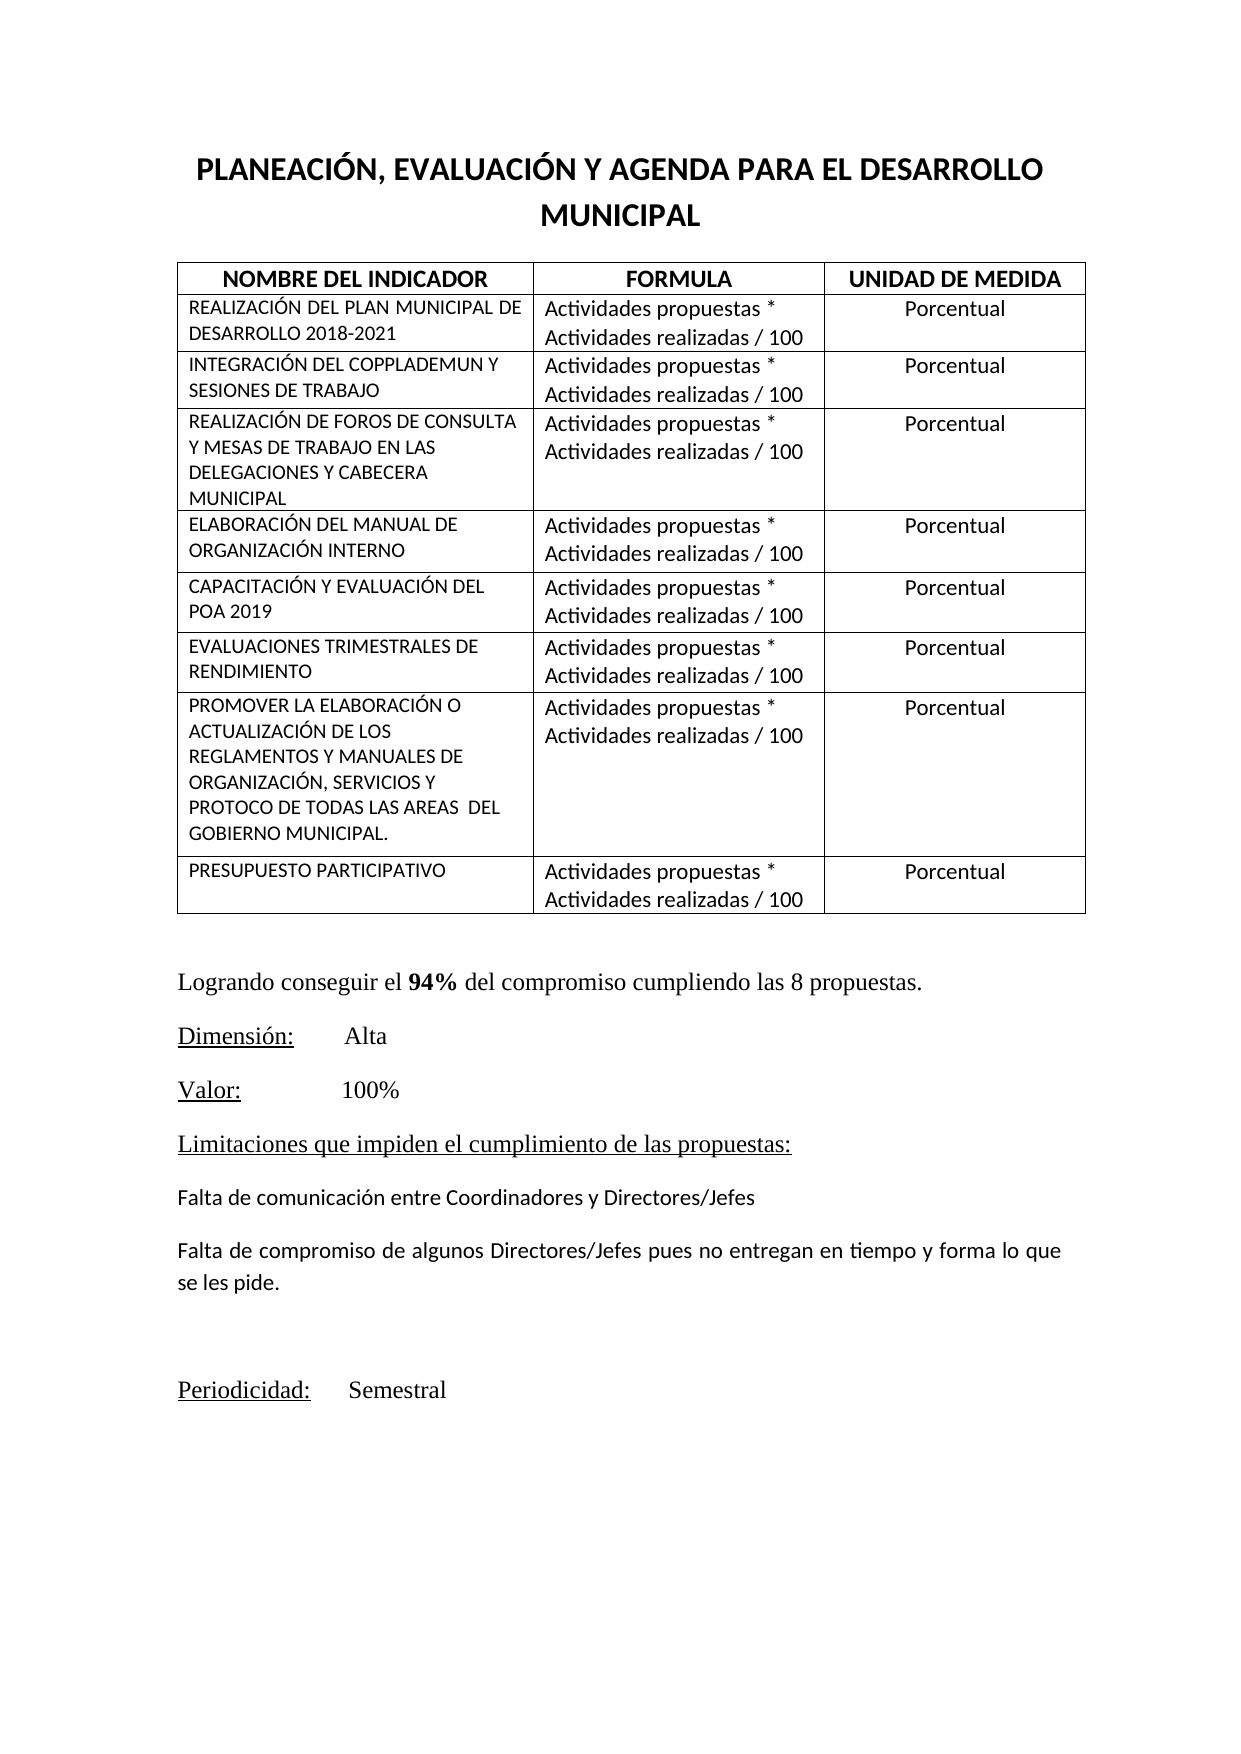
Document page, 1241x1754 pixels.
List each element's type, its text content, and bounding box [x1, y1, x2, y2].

table_cell Actividades propuestas * Actividades realizadas / 100 [534, 352, 824, 408]
table_cell Actividades propuestas * Actividades realizadas / 100 [534, 295, 824, 351]
table_cell Porcentual [825, 409, 1085, 510]
table_cell ELABORACIÓN DEL MANUAL DE ORGANIZACIÓN INTERNO [178, 511, 533, 572]
table_cell Porcentual [825, 693, 1085, 856]
text Logrando conseguir el 94% del compromiso cumpliendo las 8 propuestas. [177, 967, 1063, 996]
table_header UNIDAD DE MEDIDA [825, 263, 1085, 293]
table_cell Porcentual [825, 633, 1085, 692]
table_cell Porcentual [825, 511, 1085, 572]
table_cell Porcentual [825, 295, 1085, 351]
table_cell REALIZACIÓN DEL PLAN MUNICIPAL DE DESARROLLO 2018-2021 [178, 295, 533, 351]
table_cell Actividades propuestas * Actividades realizadas / 100 [534, 511, 824, 572]
table_cell Porcentual [825, 352, 1085, 408]
table_cell Actividades propuestas * Actividades realizadas / 100 [534, 693, 824, 856]
table_header NOMBRE DEL INDICADOR [178, 263, 533, 293]
table_cell Porcentual [825, 857, 1085, 913]
text Falta de compromiso de algunos Directores/Jefes pues no entregan en tiempo y forma lo que se les pide. [177, 1236, 1063, 1296]
text Valor: 100% [177, 1075, 1063, 1104]
table_header FORMULA [534, 263, 824, 293]
text Dimensión: Alta [177, 1021, 1063, 1050]
table_cell Actividades propuestas * Actividades realizadas / 100 [534, 633, 824, 692]
table_cell REALIZACIÓN DE FOROS DE CONSULTA Y MESAS DE TRABAJO EN LAS DELEGACIONES Y CABECERA MUNICIPAL [178, 409, 533, 510]
table_cell PRESUPUESTO PARTICIPATIVO [178, 857, 533, 913]
table_cell Porcentual [825, 573, 1085, 632]
text Falta de comunicación entre Coordinadores y Directores/Jefes [177, 1183, 1063, 1211]
table_cell PROMOVER LA ELABORACIÓN O ACTUALIZACIÓN DE LOS REGLAMENTOS Y MANUALES DE ORGANIZACIÓN, SERVICIOS Y PROTOCO DE TODAS LAS AREAS DEL GOBIERNO MUNICIPAL. [178, 693, 533, 856]
text Limitaciones que impiden el cumplimiento de las propuestas: [177, 1129, 1063, 1158]
table_cell Actividades propuestas * Actividades realizadas / 100 [534, 409, 824, 510]
table_cell Actividades propuestas * Actividades realizadas / 100 [534, 857, 824, 913]
table_cell EVALUACIONES TRIMESTRALES DE RENDIMIENTO [178, 633, 533, 692]
text PLANEACIÓN, EVALUACIÓN Y AGENDA PARA EL DESARROLLO MUNICIPAL [177, 148, 1063, 235]
table_cell Actividades propuestas * Actividades realizadas / 100 [534, 573, 824, 632]
table_cell CAPACITACIÓN Y EVALUACIÓN DEL POA 2019 [178, 573, 533, 632]
text Periodicidad: Semestral [177, 1375, 1063, 1404]
table_cell INTEGRACIÓN DEL COPPLADEMUN Y SESIONES DE TRABAJO [178, 352, 533, 408]
